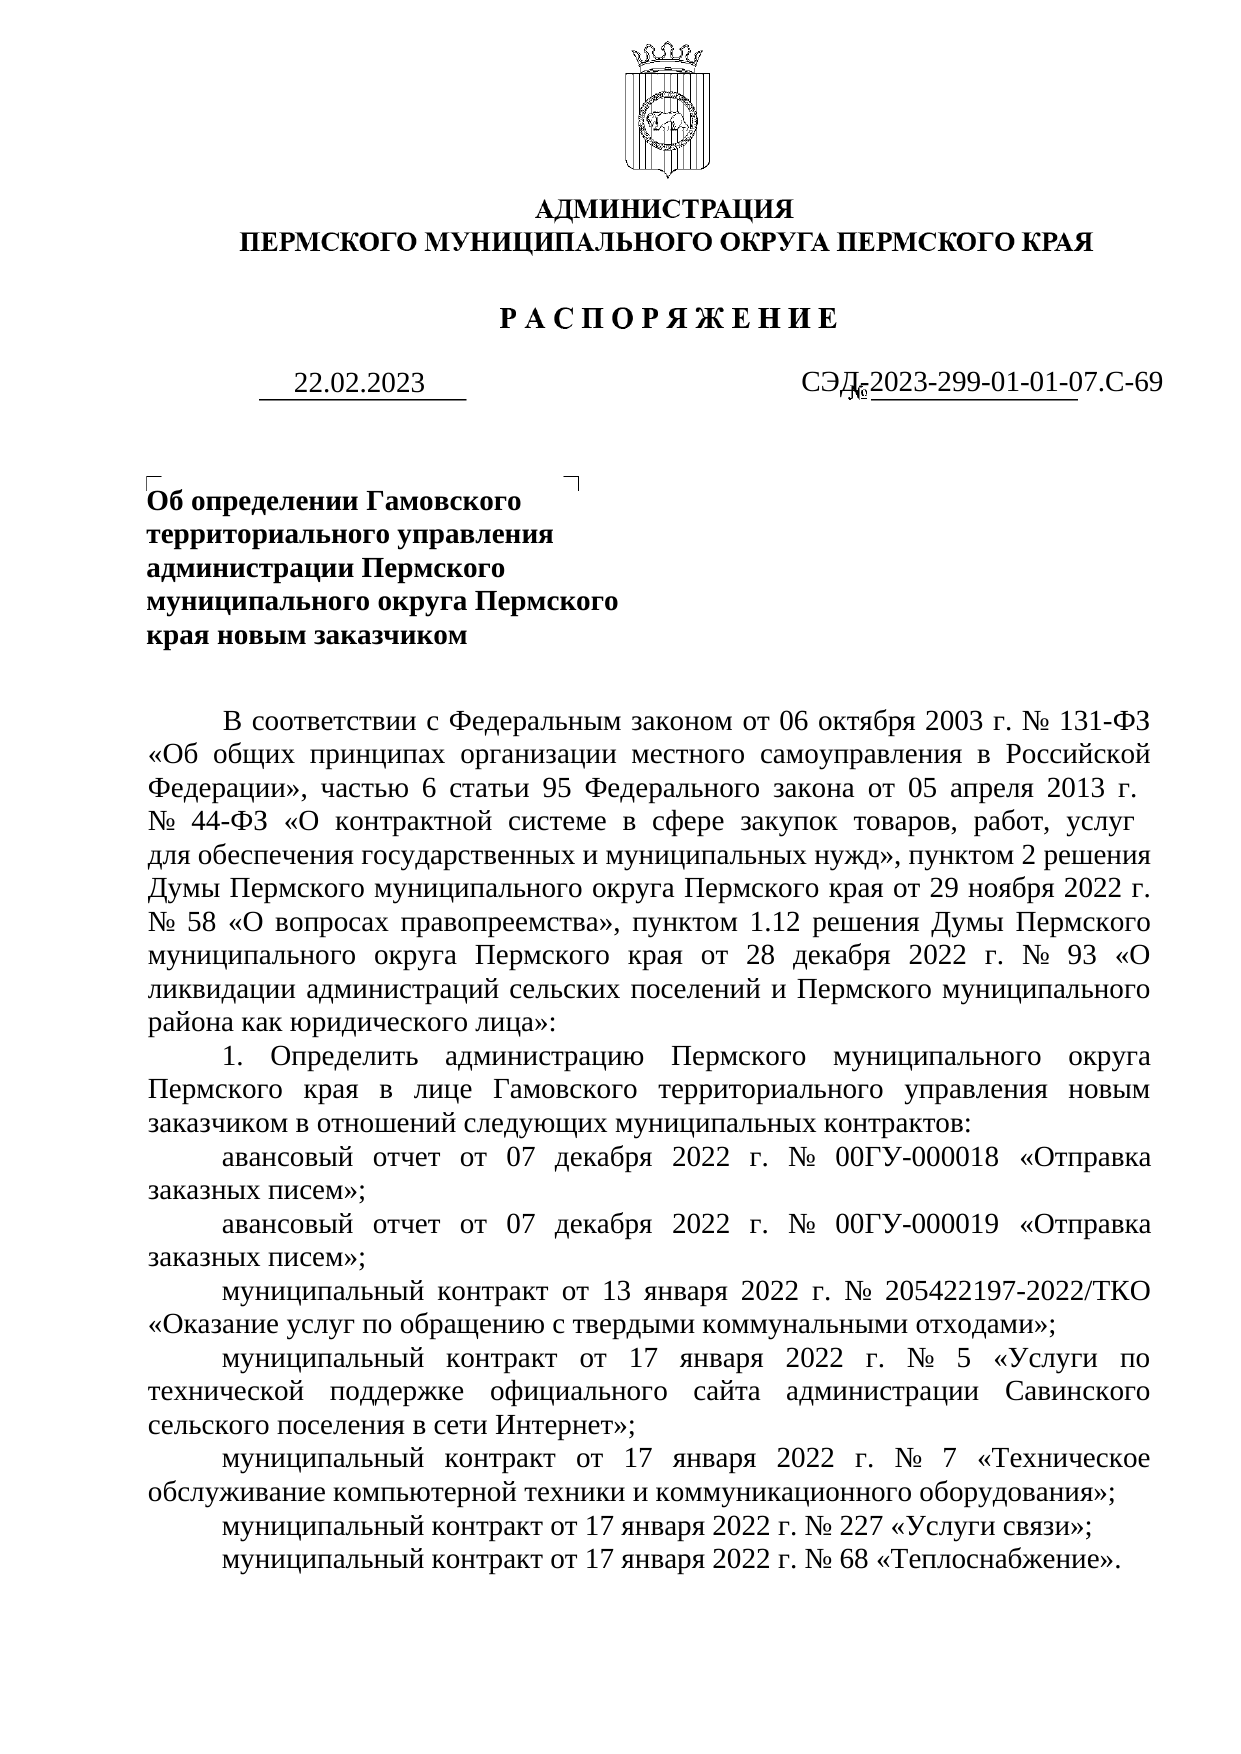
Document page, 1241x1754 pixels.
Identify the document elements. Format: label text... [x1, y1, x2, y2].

text муниципальный контракт от 17 января 2022 г. № 7 «Техническое обслуживание компьютерной техники и коммуникационного оборудования»; [148, 1441, 1152, 1508]
text 1. Определить администрацию Пермского муниципального округа Пермского края в лице Гамовского территориального управления новым заказчиком в отношений следующих муниципальных контрактов: [148, 1038, 1152, 1139]
text авансовый отчет от 07 декабря 2022 г. № 00ГУ-000019 «Отправка заказных писем»; [148, 1206, 1152, 1273]
picture [146, 40, 1137, 491]
text муниципальный контракт от 13 января 2022 г. № 205422197-2022/ТКО «Оказание услуг по обращению с твердыми коммунальными отходами»; [148, 1273, 1152, 1340]
text муниципальный контракт от 17 января 2022 г. № 68 «Теплоснабжение». [148, 1541, 1152, 1575]
text муниципальный контракт от 17 января 2022 г. № 227 «Услуги связи»; [148, 1508, 1152, 1541]
text муниципальный контракт от 17 января 2022 г. № 5 «Услуги по технической поддержке официального сайта администрации Савинского сельского поселения в сети Интернет»; [148, 1340, 1152, 1441]
text В соответствии с Федеральным законом от 06 октября 2003 г. № 131-ФЗ «Об общих принципах организации местного самоуправления в Российской Федерации», частью 6 статьи 95 Федерального закона от 05 апреля 2013 г. № 44-ФЗ «О контрактной системе в сфере закупок товаров, работ, услуг для обеспечения государственных и муниципальных нужд», пунктом 2 решения Думы Пермского муниципального округа Пермского края от 29 ноября 2022 г. № 58 «О вопросах правопреемства», пунктом 1.12 решения Думы Пермского муниципального округа Пермского края от 28 декабря 2022 г. № 93 «О ликвидации администраций сельских поселений и Пермского муниципального района как юридического лица»: [148, 703, 1152, 1038]
text авансовый отчет от 07 декабря 2022 г. № 00ГУ-000018 «Отправка заказных писем»; [148, 1139, 1152, 1206]
